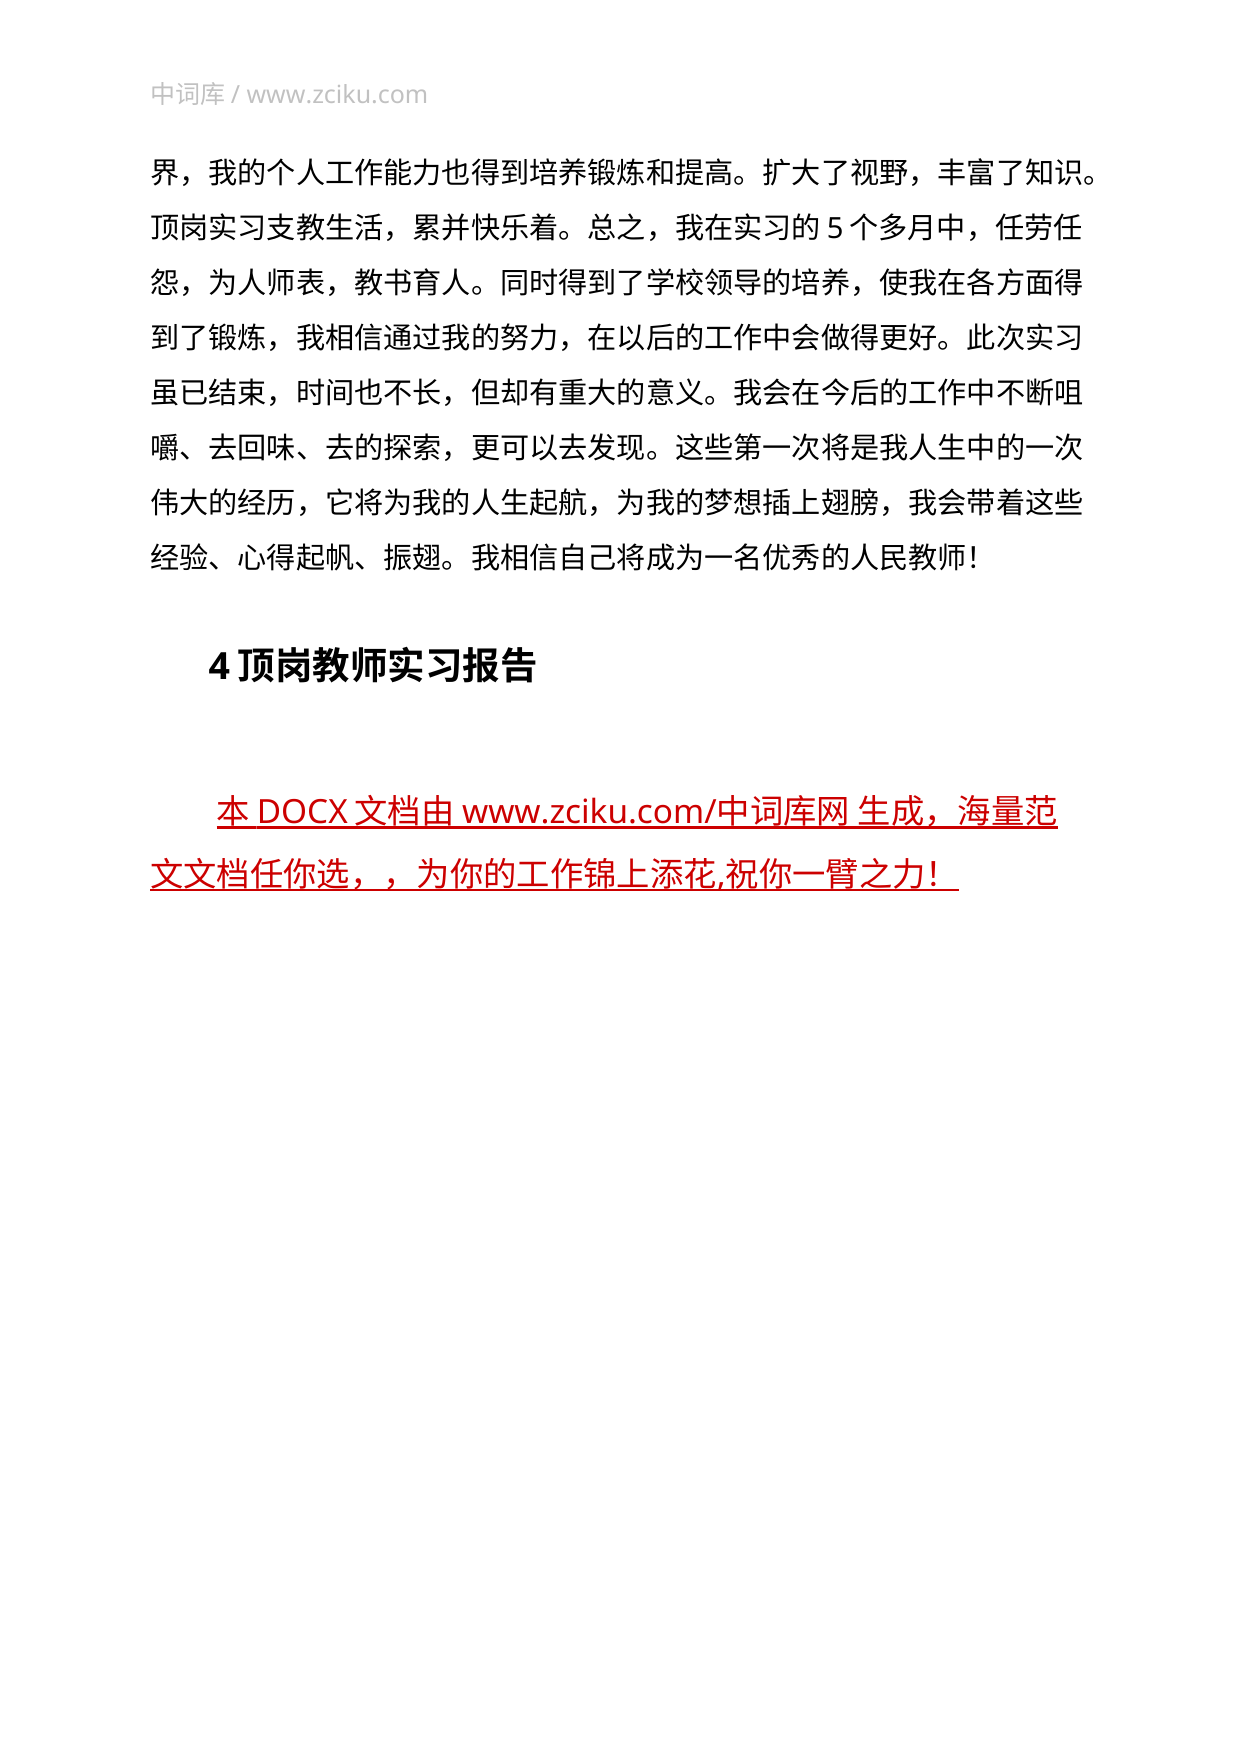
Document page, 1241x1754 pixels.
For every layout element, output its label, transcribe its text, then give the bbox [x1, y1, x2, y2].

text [150, 150, 1090, 577]
text 4顶岗教师实习报告 [150, 636, 1090, 691]
text 本DOCX文档由 www.zciku.com/中词库网 生成，海量范文文档任你选，，为你的工作锦上添花,祝你一臂之力！ [150, 785, 1090, 896]
